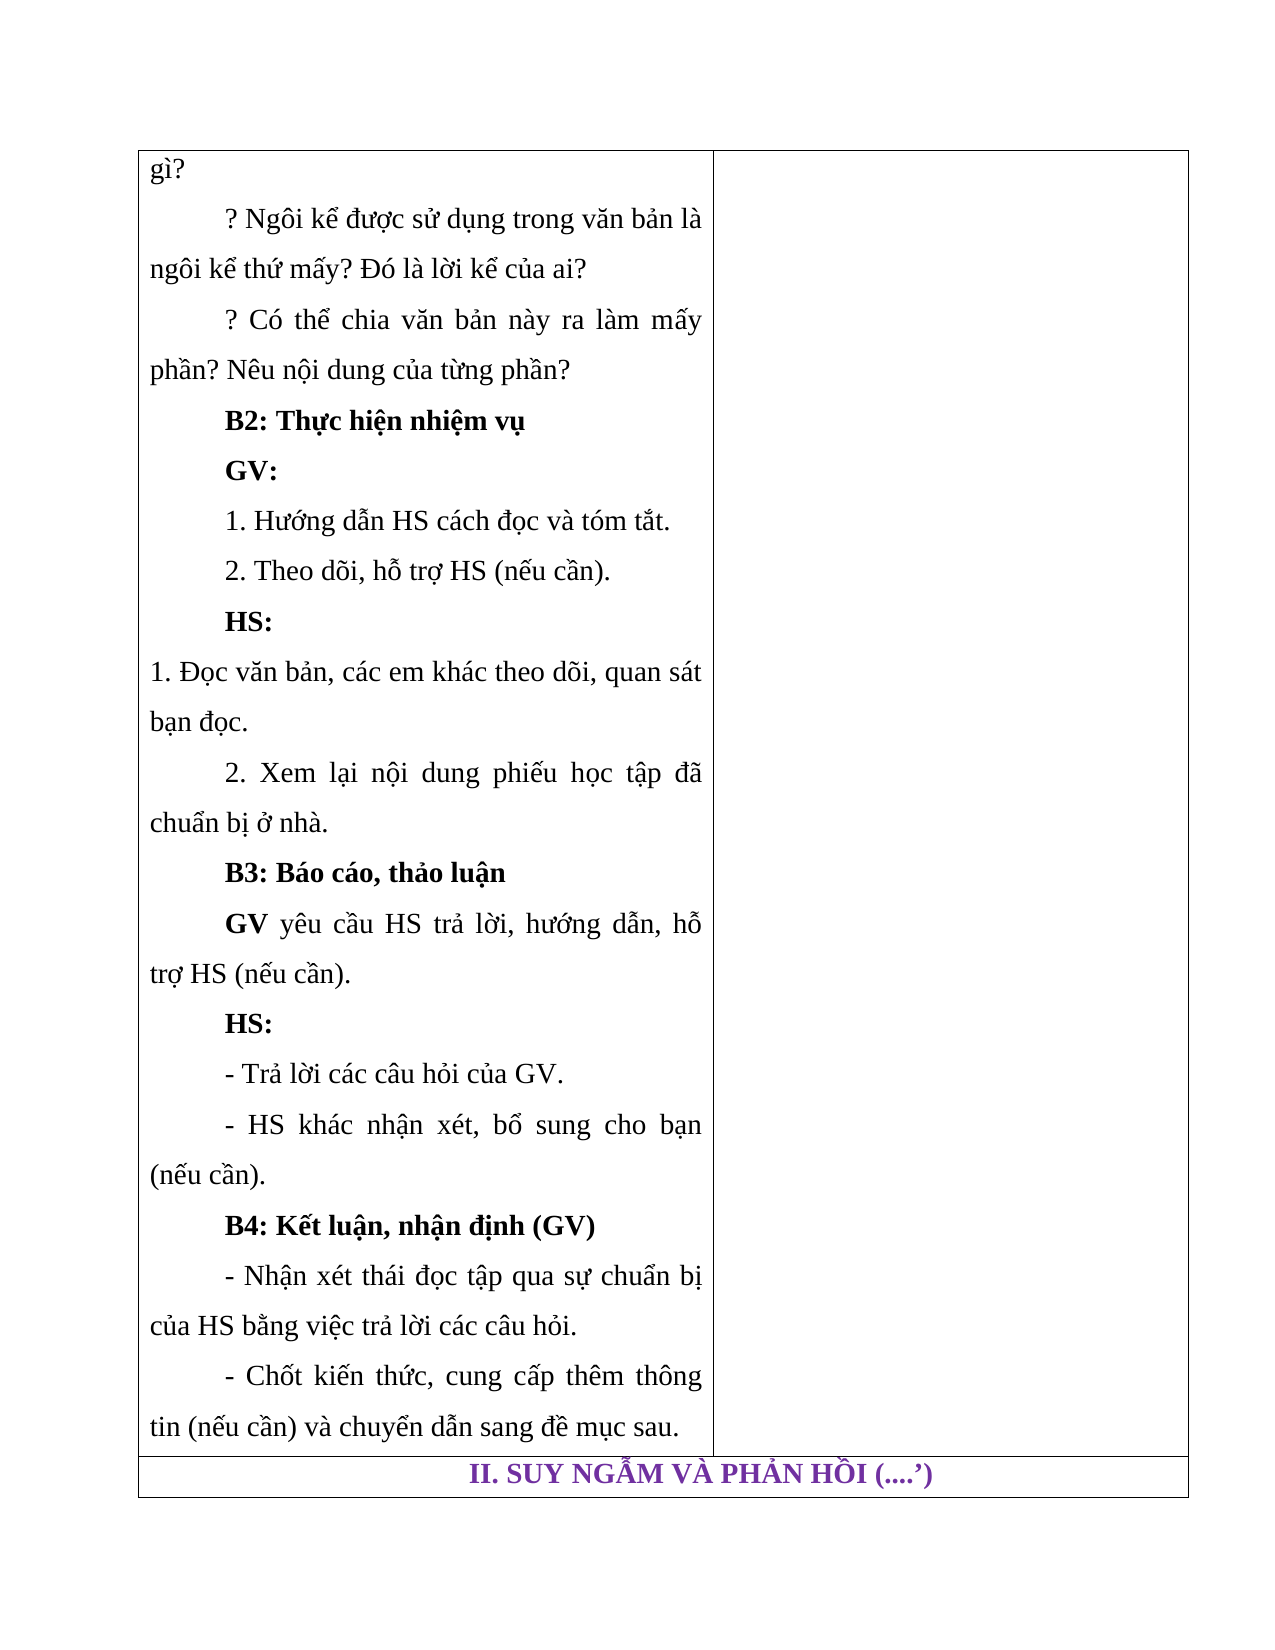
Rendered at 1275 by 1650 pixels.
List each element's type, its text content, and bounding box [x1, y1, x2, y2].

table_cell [139, 151, 713, 1456]
table_cell II. SUY NGẪM VÀ PHẢN HỒI (....’) [139, 1457, 1188, 1497]
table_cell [714, 151, 1188, 1456]
